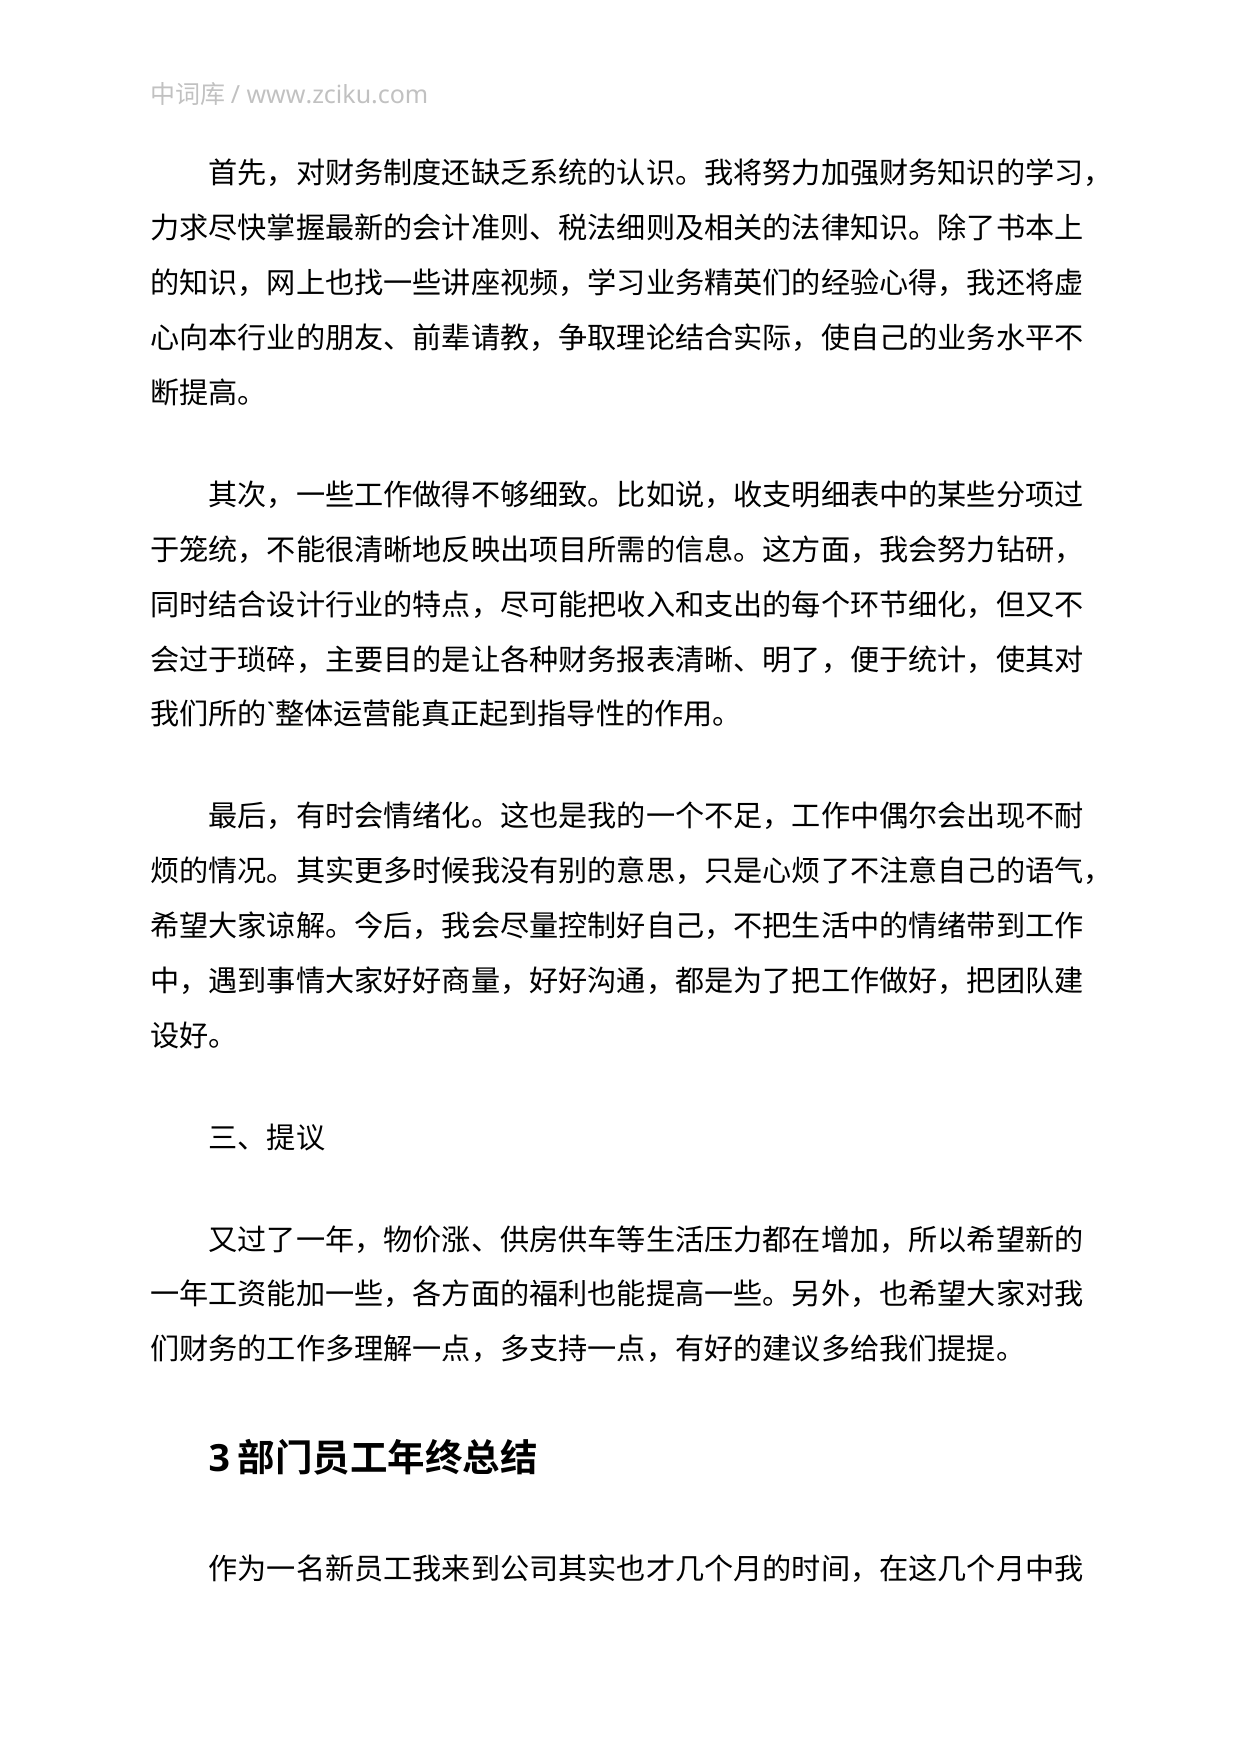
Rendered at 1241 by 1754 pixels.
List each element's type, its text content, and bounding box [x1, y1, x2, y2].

text 首先，对财务制度还缺乏系统的认识。我将努力加强财务知识的学习，力求尽快掌握最新的会计准则、税法细则及相关的法律知识。除了书本上的知识，网上也找一些讲座视频，学习业务精英们的经验心得，我还将虚心向本行业的朋友、前辈请教，争取理论结合实际，使自己的业务水平不断提高。 [150, 150, 1090, 412]
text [150, 1545, 1090, 1587]
text 其次，一些工作做得不够细致。比如说，收支明细表中的某些分项过于笼统，不能很清晰地反映出项目所需的信息。这方面，我会努力钻研，同时结合设计行业的特点，尽可能把收入和支出的每个环节细化，但又不会过于琐碎，主要目的是让各种财务报表清晰、明了，便于统计，使其对我们所的`整体运营能真正起到指导性的作用。 [150, 471, 1090, 733]
text 三、提议 [150, 1114, 1090, 1157]
text 最后，有时会情绪化。这也是我的一个不足，工作中偶尔会出现不耐烦的情况。其实更多时候我没有别的意思，只是心烦了不注意自己的语气，希望大家谅解。今后，我会尽量控制好自己，不把生活中的情绪带到工作中，遇到事情大家好好商量，好好沟通，都是为了把工作做好，把团队建设好。 [150, 793, 1090, 1055]
text 3部门员工年终总结 [150, 1428, 1090, 1482]
text 又过了一年，物价涨、供房供车等生活压力都在增加，所以希望新的一年工资能加一些，各方面的福利也能提高一些。另外，也希望大家对我们财务的工作多理解一点，多支持一点，有好的建议多给我们提提。 [150, 1216, 1090, 1368]
